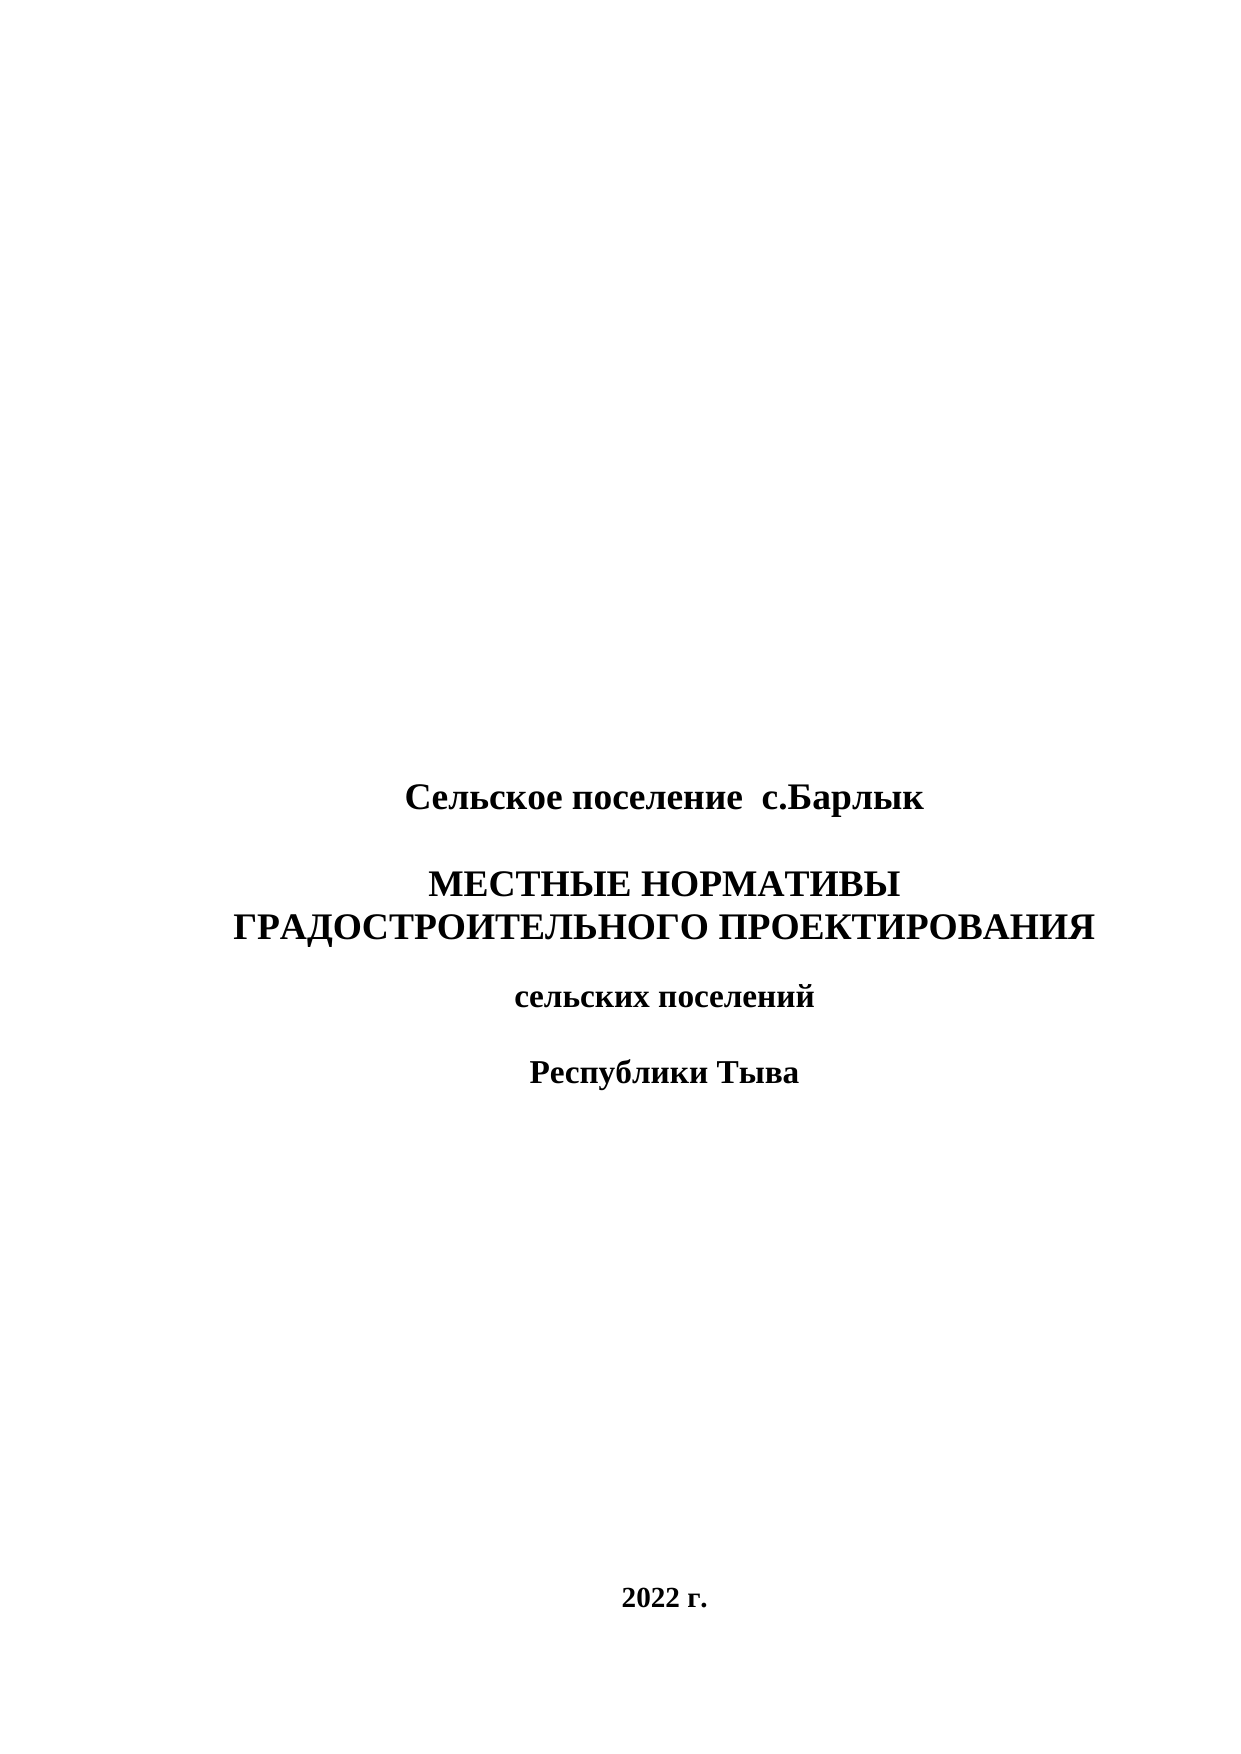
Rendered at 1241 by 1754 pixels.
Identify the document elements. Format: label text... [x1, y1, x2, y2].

text Республики Тыва [177, 1053, 1152, 1091]
text 2022 г. [177, 1580, 1152, 1613]
text ГРАДОСТРОИТЕЛЬНОГО ПРОЕКТИРОВАНИЯ [177, 904, 1152, 947]
text Сельское поселение с.Барлык [177, 775, 1152, 818]
text МЕСТНЫЕ НОРМАТИВЫ [177, 861, 1152, 904]
text сельских поселений [177, 976, 1152, 1014]
